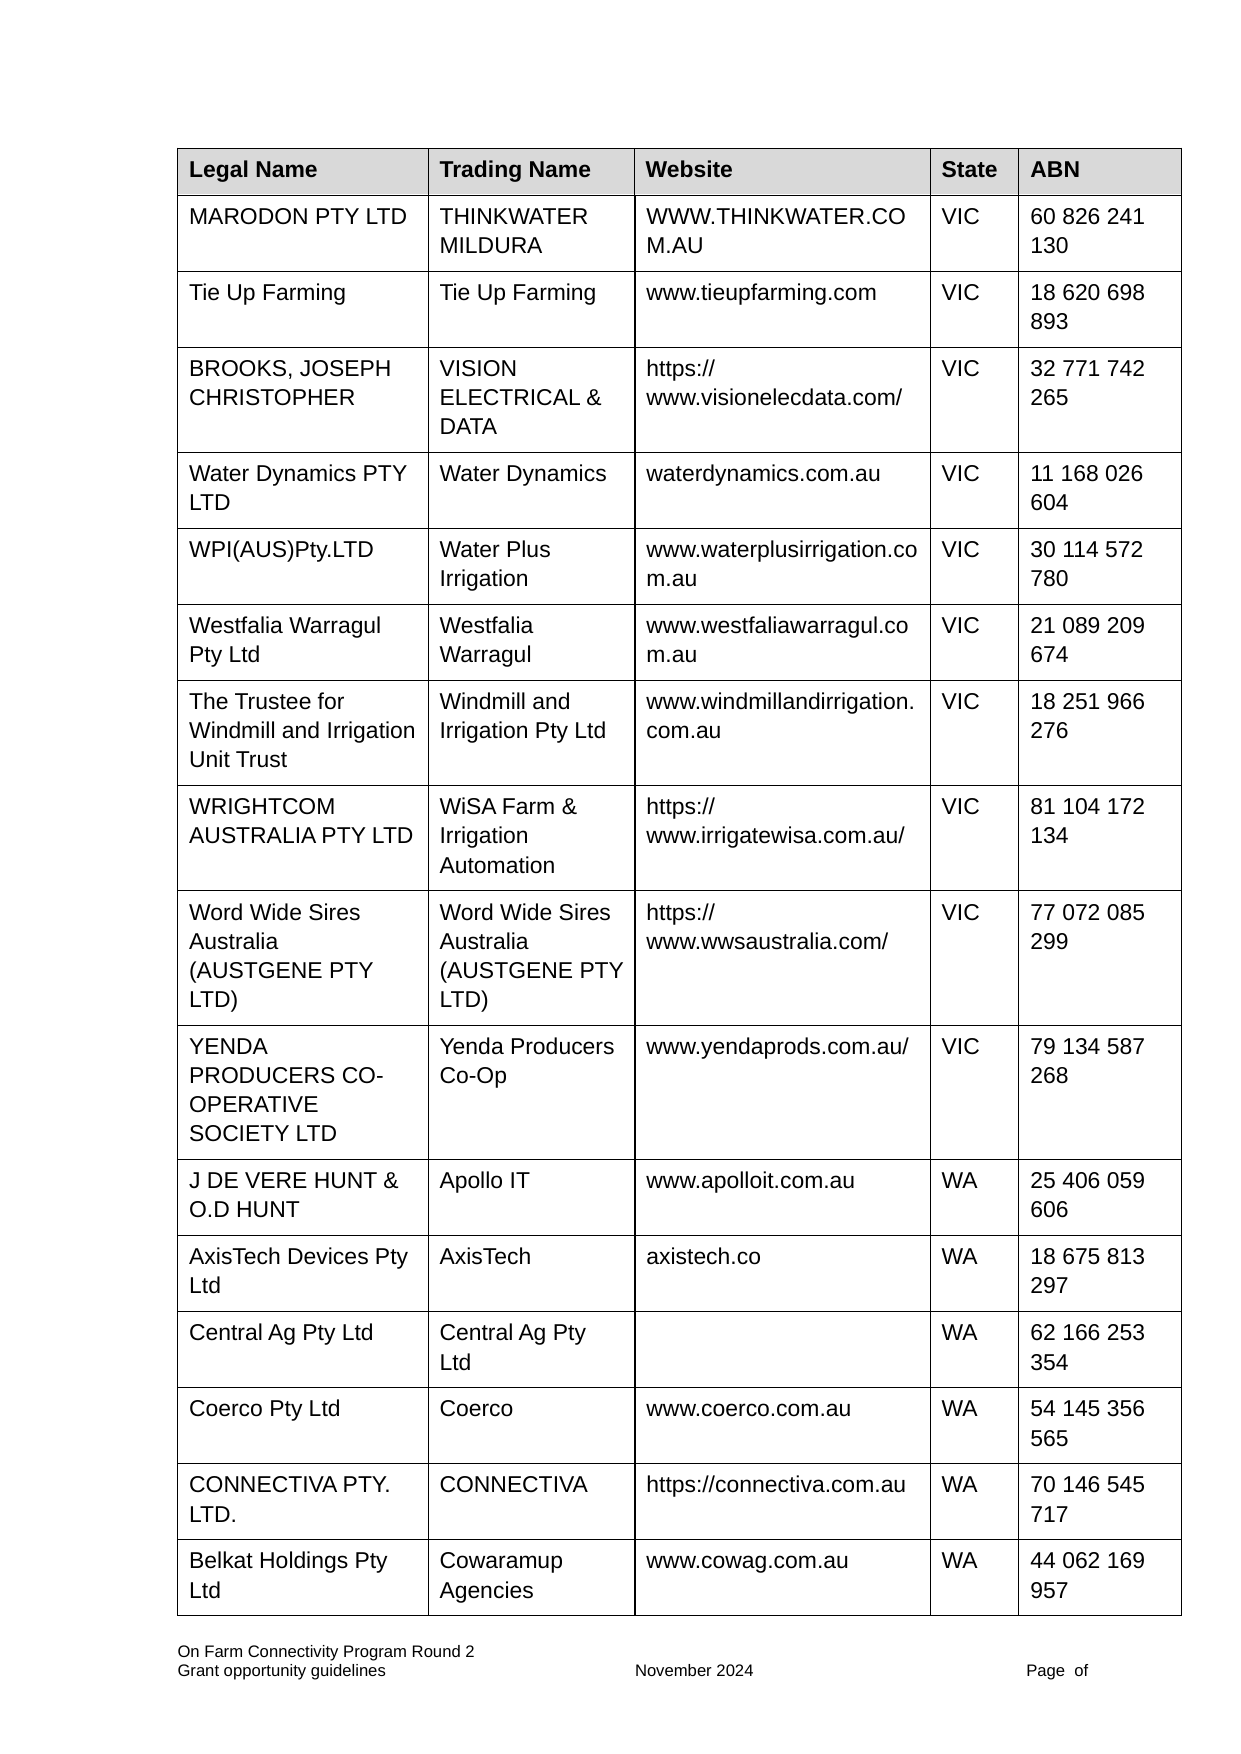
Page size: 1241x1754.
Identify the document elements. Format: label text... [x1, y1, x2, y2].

table_cell waterdynamics.com.au [636, 453, 930, 528]
table_cell WPI(AUS)Pty.LTD [178, 529, 428, 604]
table_cell www.yendaprods.com.au/ [636, 1026, 930, 1159]
table_header ABN [1019, 149, 1181, 194]
table_cell VIC [931, 681, 1018, 785]
table_cell J DE VERE HUNT & O.D HUNT [178, 1160, 428, 1235]
table_cell www.tieupfarming.com [636, 272, 930, 347]
table_cell [636, 1312, 930, 1387]
table_cell https://www.irrigatewisa.com.au/ [636, 786, 930, 890]
table_cell www.coerco.com.au [636, 1388, 930, 1463]
table_header Trading Name [429, 149, 634, 194]
table_cell Westfalia Warragul [429, 605, 634, 680]
table_cell https://connectiva.com.au [636, 1464, 930, 1539]
table_cell VIC [931, 786, 1018, 890]
table_cell CONNECTIVA [429, 1464, 634, 1539]
table_cell WA [931, 1236, 1018, 1311]
table_cell 18 675 813 297 [1019, 1236, 1181, 1311]
table_cell 62 166 253 354 [1019, 1312, 1181, 1387]
table_cell VIC [931, 891, 1018, 1025]
table_cell VIC [931, 348, 1018, 452]
table_cell Belkat Holdings Pty Ltd [178, 1540, 428, 1615]
table_cell Water Dynamics [429, 453, 634, 528]
table_cell 54 145 356 565 [1019, 1388, 1181, 1463]
table_cell Cowaramup Agencies [429, 1540, 634, 1615]
table_cell Central Ag Pty Ltd [429, 1312, 634, 1387]
table_cell VIC [931, 196, 1018, 271]
table_cell WA [931, 1388, 1018, 1463]
table_cell Water Plus Irrigation [429, 529, 634, 604]
table_cell Westfalia Warragul Pty Ltd [178, 605, 428, 680]
table_cell Tie Up Farming [178, 272, 428, 347]
table_cell Coerco [429, 1388, 634, 1463]
table_cell THINKWATER MILDURA [429, 196, 634, 271]
table_cell The Trustee for Windmill and Irrigation Unit Trust [178, 681, 428, 785]
table_cell Word Wide Sires Australia (AUSTGENE PTY LTD) [429, 891, 634, 1025]
table_cell https://www.visionelecdata.com/ [636, 348, 930, 452]
table_header Legal Name [178, 149, 428, 194]
table_cell www.westfaliawarragul.com.au [636, 605, 930, 680]
table_cell 25 406 059 606 [1019, 1160, 1181, 1235]
table_cell WWW.THINKWATER.COM.AU [636, 196, 930, 271]
table_cell Word Wide Sires Australia (AUSTGENE PTY LTD) [178, 891, 428, 1025]
table_cell 18 251 966 276 [1019, 681, 1181, 785]
table_header Website [635, 149, 930, 194]
table_cell https://www.wwsaustralia.com/ [636, 891, 930, 1025]
table_cell Central Ag Pty Ltd [178, 1312, 428, 1387]
table_cell Water Dynamics PTY LTD [178, 453, 428, 528]
table_cell WRIGHTCOM AUSTRALIA PTY LTD [178, 786, 428, 890]
table_cell 81 104 172 134 [1019, 786, 1181, 890]
table_cell MARODON PTY LTD [178, 196, 428, 271]
table_cell 30 114 572 780 [1019, 529, 1181, 604]
table_cell 60 826 241 130 [1019, 196, 1181, 271]
table_cell 44 062 169 957 [1019, 1540, 1181, 1615]
table_cell WA [931, 1540, 1018, 1615]
table_cell WA [931, 1160, 1018, 1235]
table_cell VIC [931, 453, 1018, 528]
table_cell www.waterplusirrigation.com.au [636, 529, 930, 604]
table_cell WA [931, 1312, 1018, 1387]
table_cell Tie Up Farming [429, 272, 634, 347]
table_cell www.apolloit.com.au [636, 1160, 930, 1235]
table_cell AxisTech Devices Pty Ltd [178, 1236, 428, 1311]
table_cell 79 134 587 268 [1019, 1026, 1181, 1159]
table_cell Coerco Pty Ltd [178, 1388, 428, 1463]
table_cell 21 089 209 674 [1019, 605, 1181, 680]
table_cell VIC [931, 1026, 1018, 1159]
table_cell VIC [931, 272, 1018, 347]
table_cell Windmill and Irrigation Pty Ltd [429, 681, 634, 785]
table_cell BROOKS, JOSEPH CHRISTOPHER [178, 348, 428, 452]
table_cell www.cowag.com.au [636, 1540, 930, 1615]
table_cell CONNECTIVA PTY. LTD. [178, 1464, 428, 1539]
table_cell Yenda Producers Co-Op [429, 1026, 634, 1159]
table_cell www.windmillandirrigation.com.au [636, 681, 930, 785]
table_cell 70 146 545 717 [1019, 1464, 1181, 1539]
table_cell YENDA PRODUCERS CO-OPERATIVE SOCIETY LTD [178, 1026, 428, 1159]
table_cell VIC [931, 529, 1018, 604]
table_cell 18 620 698 893 [1019, 272, 1181, 347]
table_cell WA [931, 1464, 1018, 1539]
table_cell 32 771 742 265 [1019, 348, 1181, 452]
table_cell 77 072 085 299 [1019, 891, 1181, 1025]
table_cell AxisTech [429, 1236, 634, 1311]
table_cell axistech.co [636, 1236, 930, 1311]
table_cell 11 168 026 604 [1019, 453, 1181, 528]
table_header State [931, 149, 1018, 194]
table_cell Apollo IT [429, 1160, 634, 1235]
table_cell VISION ELECTRICAL & DATA [429, 348, 634, 452]
table_cell VIC [931, 605, 1018, 680]
table_cell WiSA Farm & Irrigation Automation [429, 786, 634, 890]
